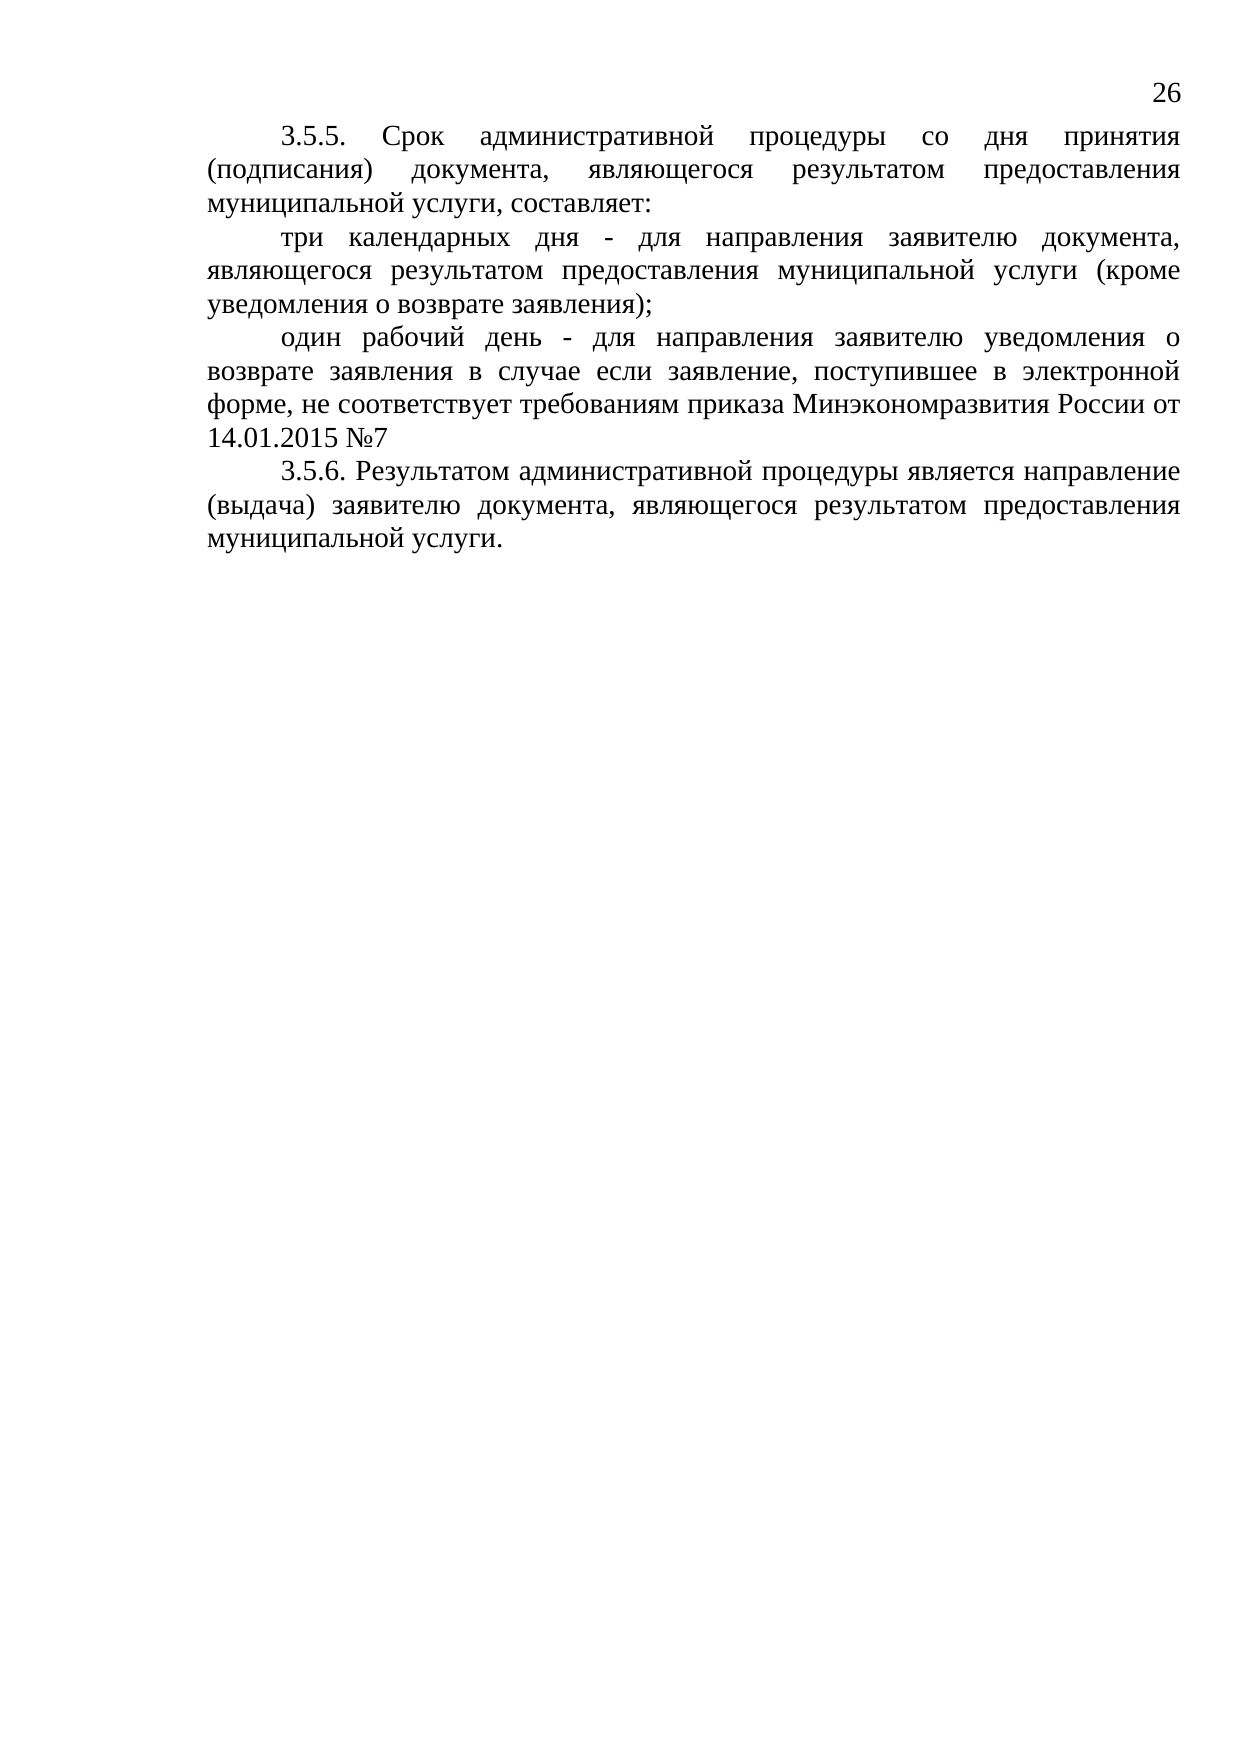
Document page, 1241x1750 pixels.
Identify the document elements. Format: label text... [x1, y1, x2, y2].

text три календарных дня - для направления заявителю документа, являющегося результатом предоставления муниципальной услуги (кроме уведомления о возврате заявления); [207, 219, 1181, 319]
text 3.5.5. Срок административной процедуры со дня принятия (подписания) документа, являющегося результатом предоставления муниципальной услуги, составляет: [207, 118, 1181, 219]
text 3.5.6. Результатом административной процедуры является направление (выдача) заявителю документа, являющегося результатом предоставления муниципальной услуги. [207, 453, 1181, 554]
text один рабочий день - для направления заявителю уведомления о возврате заявления в случае если заявление, поступившее в электронной форме, не соответствует требованиям приказа Минэкономразвития России от 14.01.2015 №7 [207, 319, 1181, 453]
